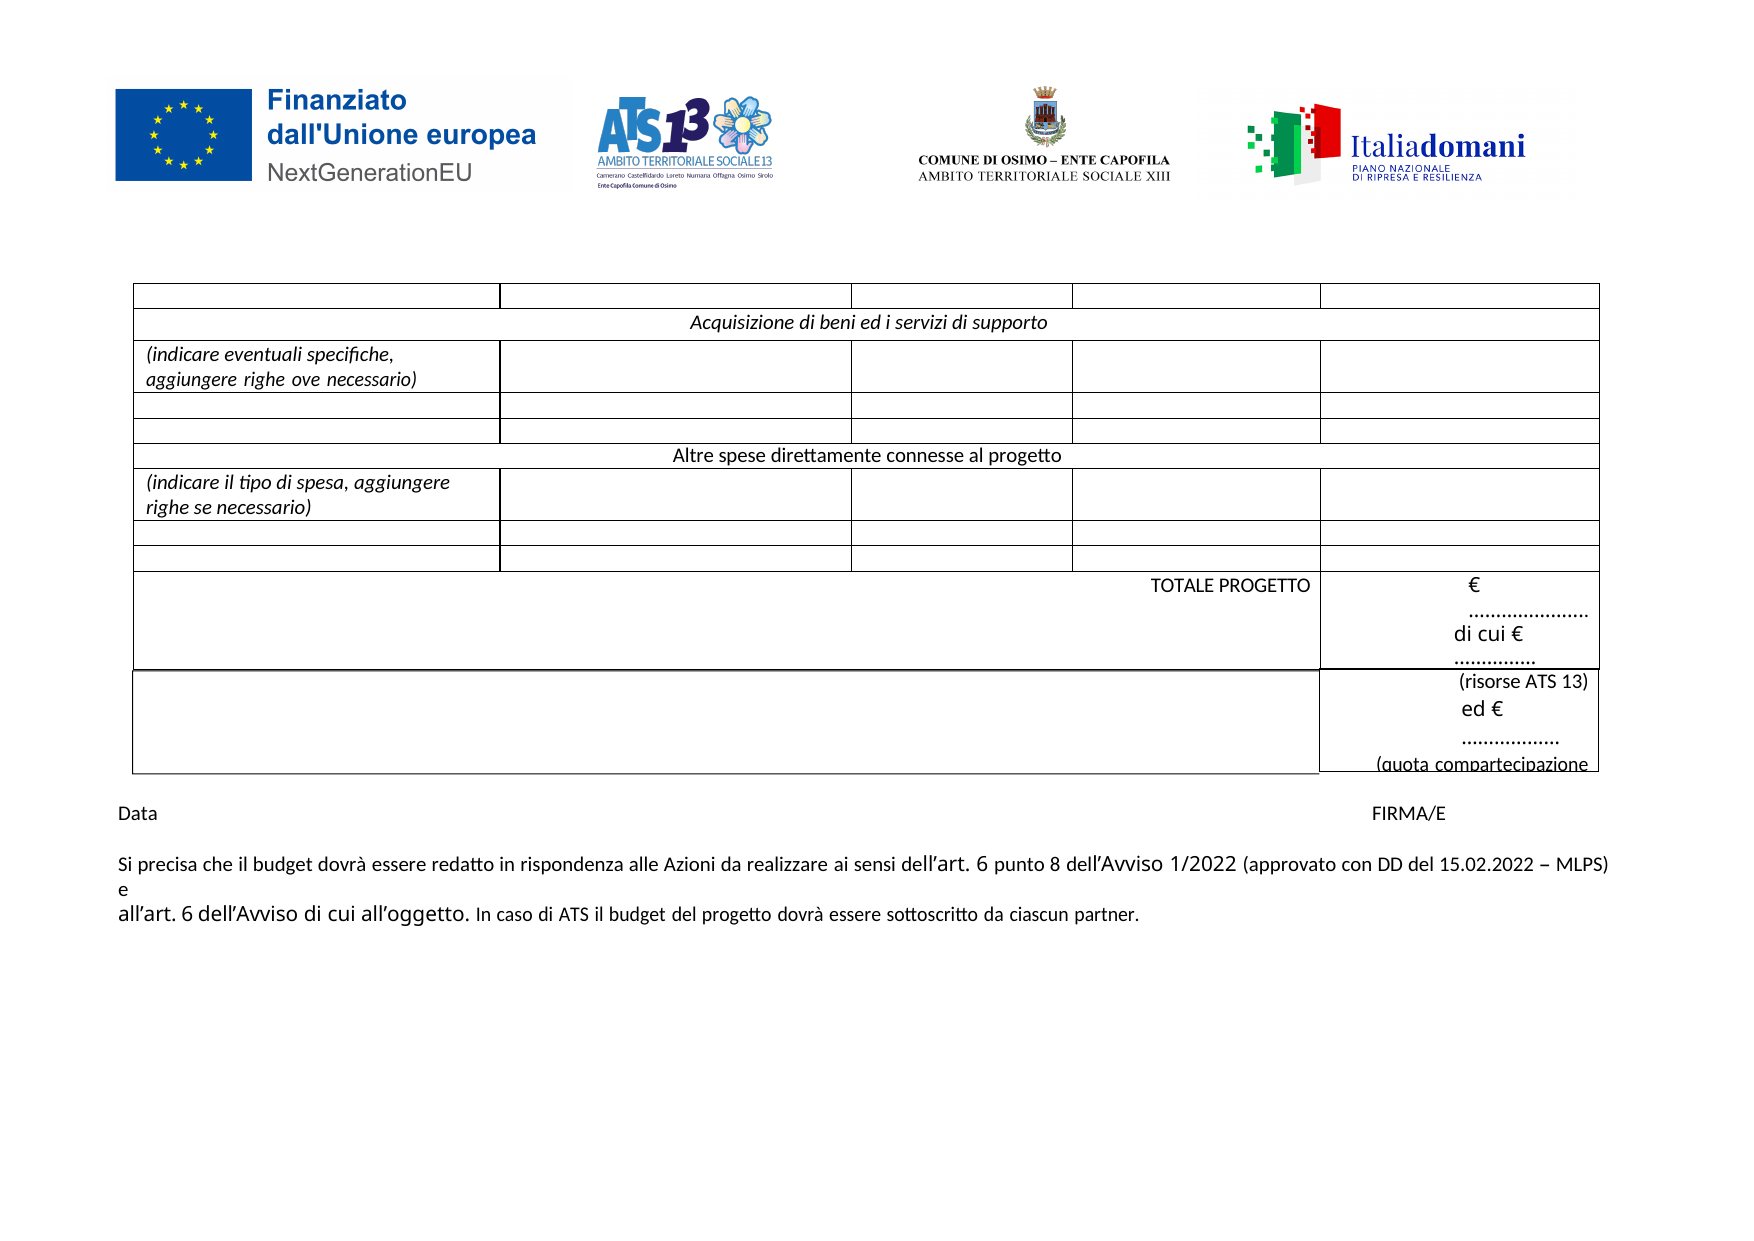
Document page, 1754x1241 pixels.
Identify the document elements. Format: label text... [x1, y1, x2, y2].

table_cell [134, 284, 499, 308]
table_cell [1073, 393, 1320, 417]
table_cell TOTALE PROGETTO [134, 572, 1320, 669]
table_cell [1321, 419, 1599, 443]
picture [1195, 75, 1583, 213]
table_cell [1321, 393, 1599, 417]
table_cell [501, 419, 851, 443]
table_cell [852, 521, 1072, 545]
table_cell Altre spese direttamente connesse al progetto [134, 444, 1599, 468]
table_cell [1321, 521, 1599, 545]
table_cell [1073, 469, 1320, 520]
picture [585, 95, 779, 195]
table_cell [852, 469, 1072, 520]
table_cell [852, 419, 1072, 443]
text all’art. 6 dell’Avviso di cui all’oggetto. In caso di ATS il budget del progetto dovrà essere sottoscritto da ciascun partner. [118, 901, 1618, 927]
table_cell [1321, 546, 1599, 571]
table_cell [134, 419, 499, 443]
table_cell [134, 521, 499, 545]
table_cell [501, 546, 851, 571]
table_cell [1321, 284, 1599, 308]
table_cell [1321, 341, 1599, 392]
table_cell € ……………….... di cui € …………… [1321, 572, 1599, 668]
table_cell [1073, 341, 1320, 392]
table_cell [501, 341, 851, 392]
table_cell [852, 546, 1072, 571]
table_cell Acquisizione di beni ed i servizi di supporto [134, 309, 1599, 340]
table_cell [1073, 284, 1320, 308]
table_cell [852, 393, 1072, 417]
table_cell [1321, 469, 1599, 520]
table_cell [134, 393, 499, 417]
picture [911, 83, 1183, 189]
text Data FIRMA/E [118, 800, 1618, 825]
table_cell [501, 469, 851, 520]
table_cell [501, 521, 851, 545]
table_cell [852, 341, 1072, 392]
table_cell (indicare eventuali specifiche, aggiungere righe ove necessario) [134, 341, 499, 392]
table_cell [1073, 521, 1320, 545]
table_cell [134, 546, 499, 571]
table_cell [501, 284, 851, 308]
table_cell [501, 393, 851, 417]
table_cell [1073, 546, 1320, 571]
table_cell [1073, 419, 1320, 443]
text Si precisa che il budget dovrà essere redatto in rispondenza alle Azioni da realizzare ai sensi dell’art. 6 punto 8 dell’Avviso 1/2022 (approvato con DD del 15.02.2022 – MLPS) e [118, 851, 1618, 901]
table_cell (indicare il tipo di spesa, aggiungere righe se necessario) [134, 469, 499, 520]
picture [106, 75, 573, 193]
table_cell [852, 284, 1072, 308]
